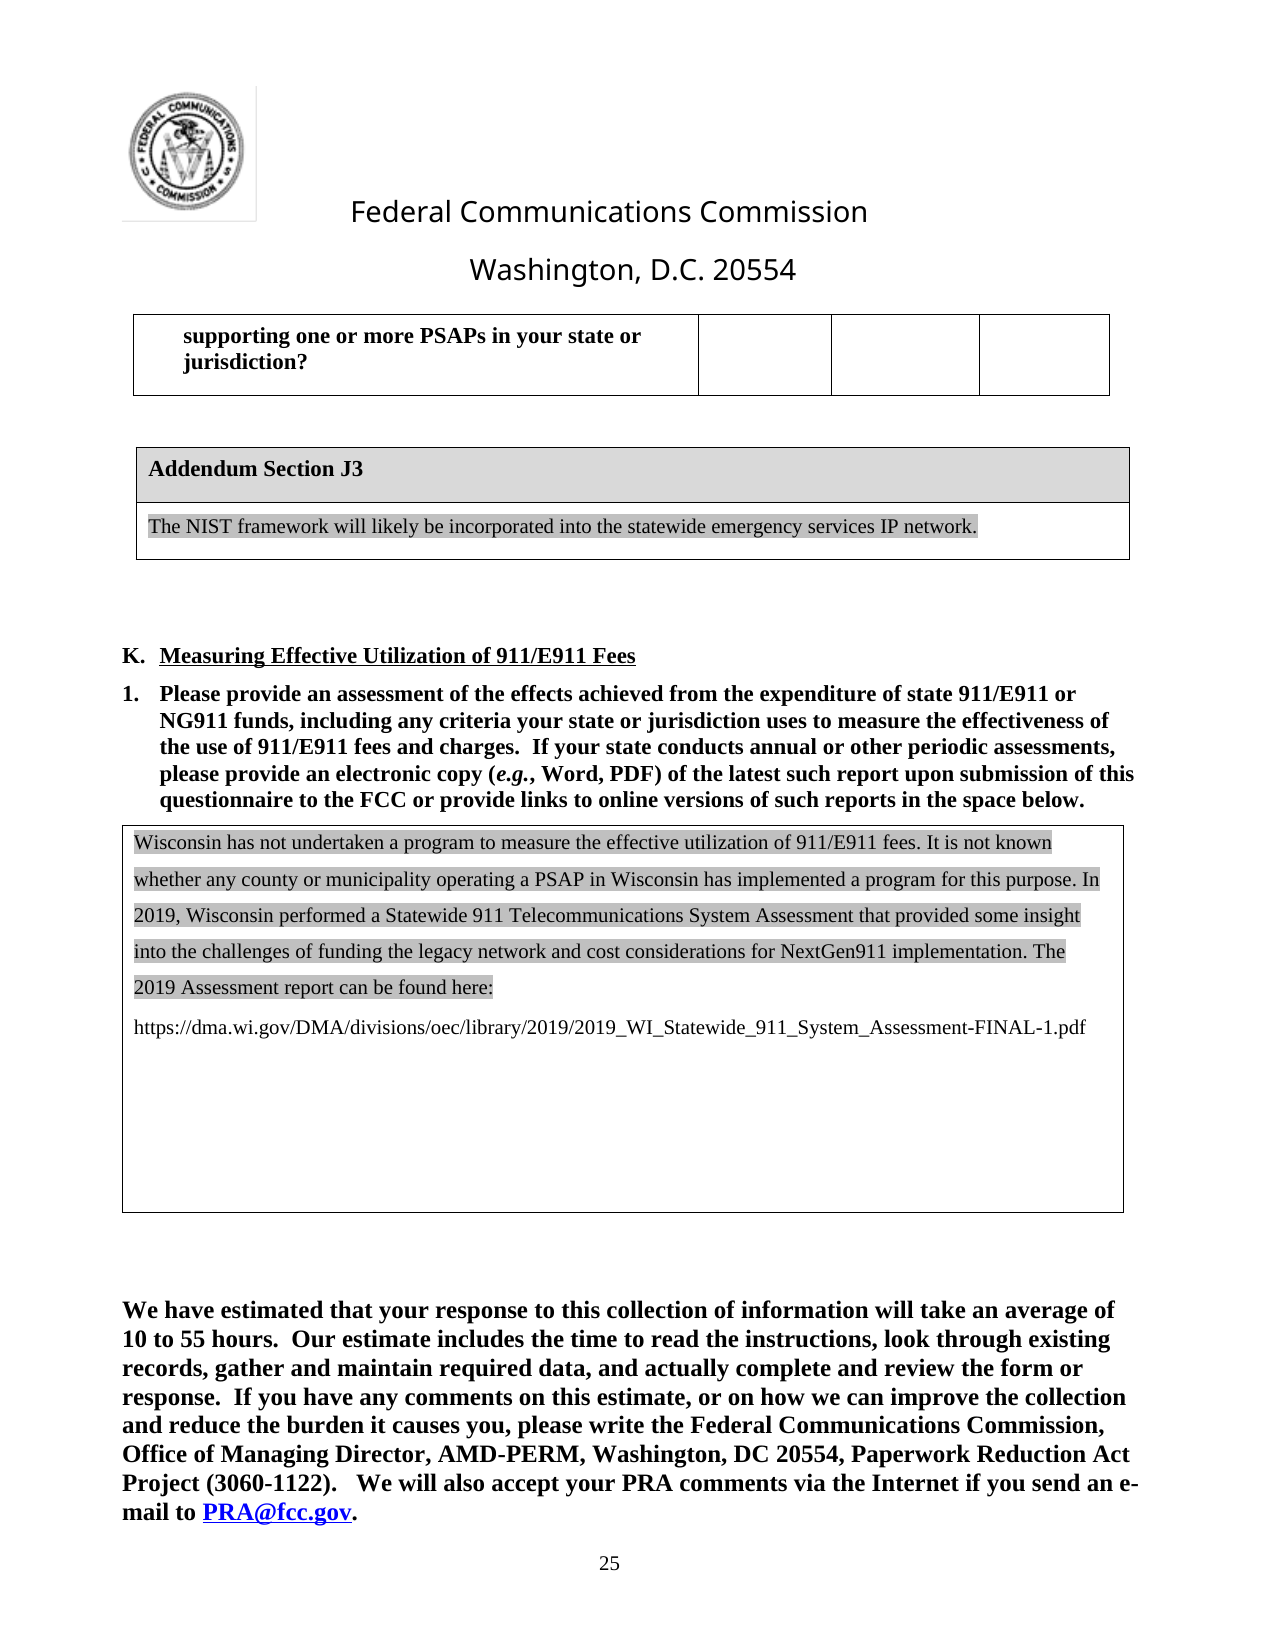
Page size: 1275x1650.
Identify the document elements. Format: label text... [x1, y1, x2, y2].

picture [121, 86, 258, 223]
table_cell [980, 315, 1109, 395]
table_cell The NIST framework will likely be incorporated into the statewide emergency services IP network. [137, 503, 1129, 559]
table_cell [699, 315, 831, 395]
table_header Addendum Section J3 [137, 448, 1129, 502]
list Measuring Effective Utilization of 911/E911 Fees [122, 642, 1144, 668]
table_cell [832, 315, 979, 395]
list Please provide an assessment of the effects achieved from the expenditure of state 911/E911 or NG911 funds, including any criteria your state or jurisdiction uses to measure the effectiveness of the use of 911/E911 fees and charges. If your state conducts annual or other periodic assessments, please provide an electronic copy (e.g., Word, PDF) of the latest such report upon submission of this questionnaire to the FCC or provide links to online versions of such reports in the space below. [122, 681, 1144, 812]
table_header Wisconsin has not undertaken a program to measure the effective utilization of 911/E911 fees. It is not known whether any county or municipality operating a PSAP in Wisconsin has implemented a program for this purpose. In 2019, Wisconsin performed a Statewide 911 Telecommunications System Assessment that provided some insight into the challenges of funding the legacy network and cost considerations for NextGen911 implementation. The 2019 Assessment report can be found here: https://dma.wi.gov/DMA/divisions/oec/library/2019/2019_WI_Statewide_911_System_Assessment-FINAL-1.pdf [123, 826, 1123, 1212]
text We have estimated that your response to this collection of information will take an average of 10 to 55 hours. Our estimate includes the time to read the instructions, look through existing records, gather and maintain required data, and actually complete and review the form or response. If you have any comments on this estimate, or on how we can improve the collection and reduce the burden it causes you, please write the Federal Communications Commission, Office of Managing Director, AMD-PERM, Washington, DC 20554, Paperwork Reduction Act Project (3060-1122). We will also accept your PRA comments via the Internet if you send an e-mail to PRA@fcc.gov. [122, 1295, 1144, 1525]
